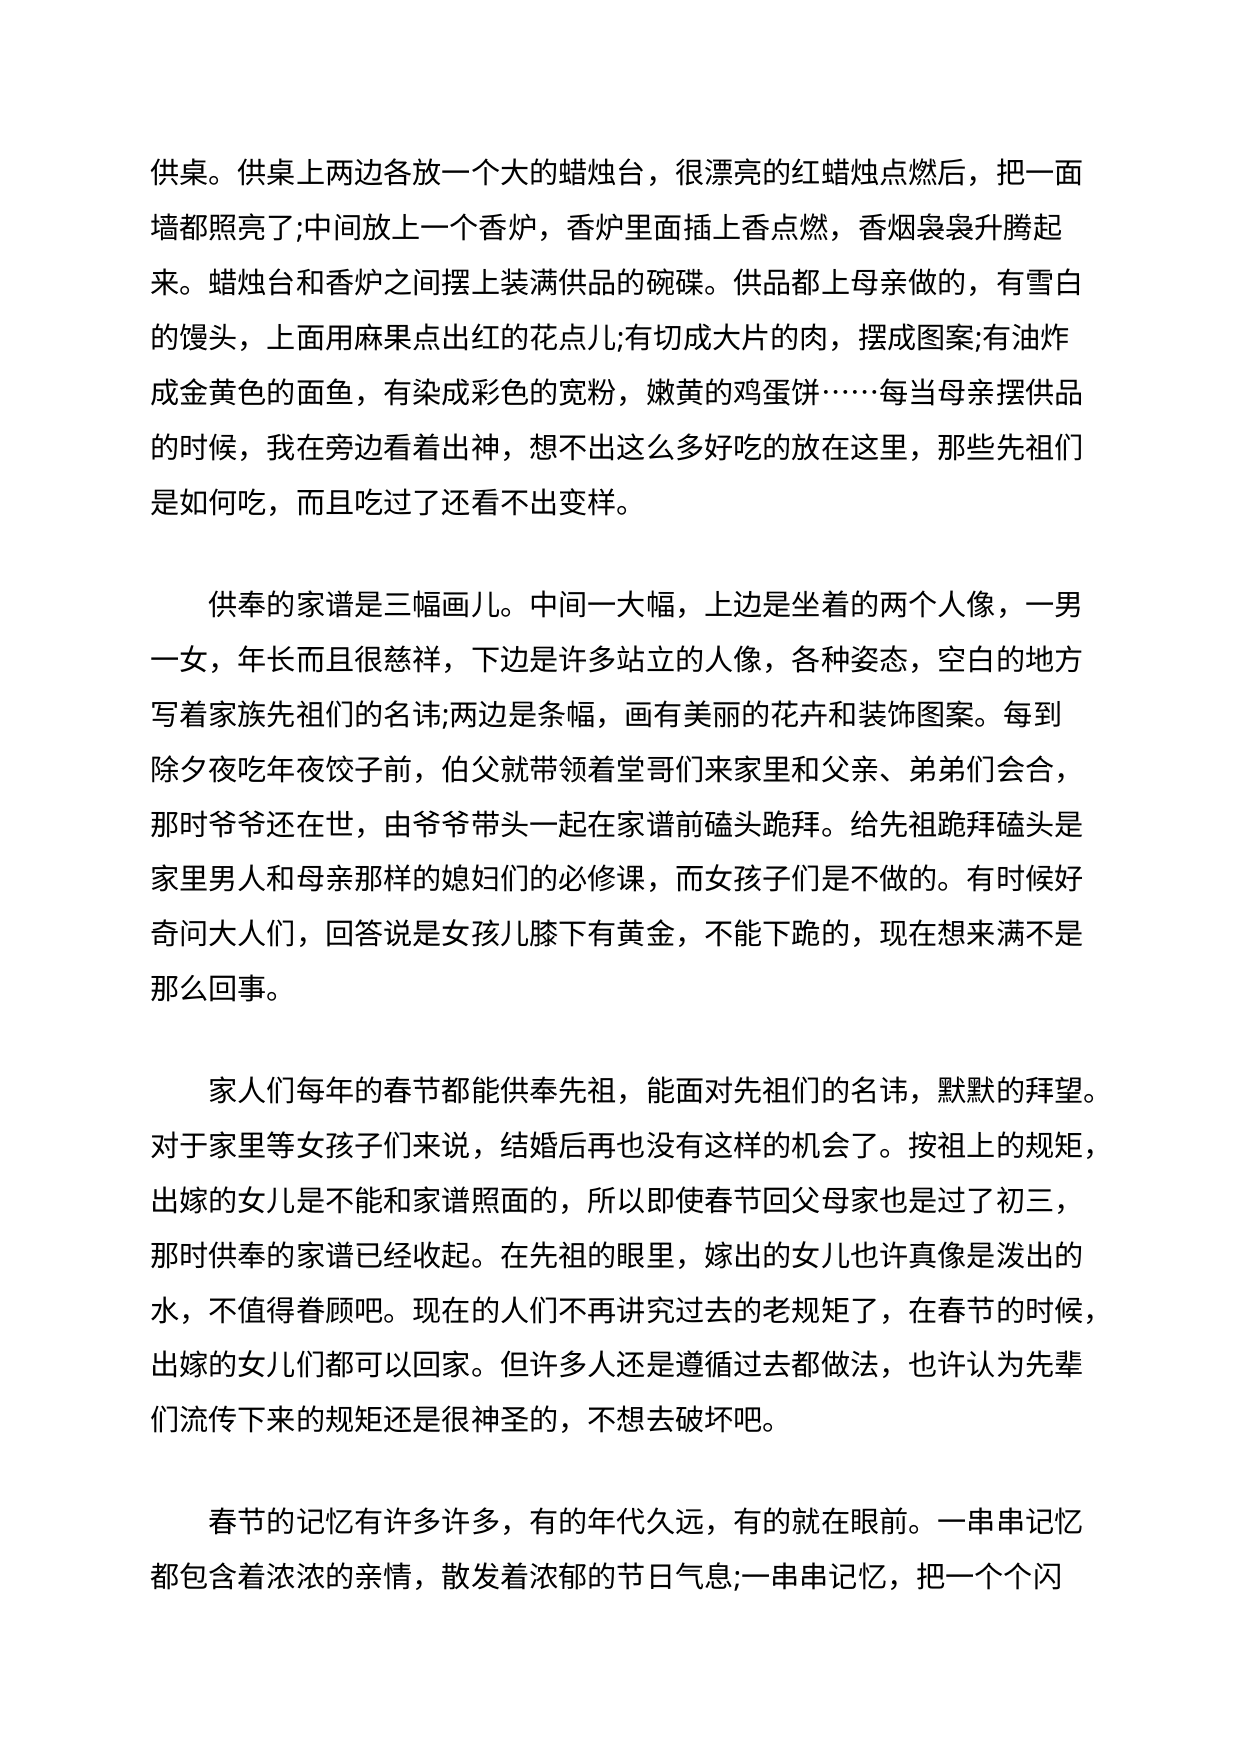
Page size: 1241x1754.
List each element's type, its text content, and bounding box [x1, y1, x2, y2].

text 家人们每年的春节都能供奉先祖，能面对先祖们的名讳，默默的拜望。对于家里等女孩子们来说，结婚后再也没有这样的机会了。按祖上的规矩，出嫁的女儿是不能和家谱照面的，所以即使春节回父母家也是过了初三，那时供奉的家谱已经收起。在先祖的眼里，嫁出的女儿也许真像是泼出的水，不值得眷顾吧。现在的人们不再讲究过去的老规矩了，在春节的时候，出嫁的女儿们都可以回家。但许多人还是遵循过去都做法，也许认为先辈们流传下来的规矩还是很神圣的，不想去破坏吧。 [150, 1067, 1090, 1439]
text 供奉的家谱是三幅画儿。中间一大幅，上边是坐着的两个人像，一男一女，年长而且很慈祥，下边是许多站立的人像，各种姿态，空白的地方写着家族先祖们的名讳;两边是条幅，画有美丽的花卉和装饰图案。每到除夕夜吃年夜饺子前，伯父就带领着堂哥们来家里和父亲、弟弟们会合，那时爷爷还在世，由爷爷带头一起在家谱前磕头跪拜。给先祖跪拜磕头是家里男人和母亲那样的媳妇们的必修课，而女孩子们是不做的。有时候好奇问大人们，回答说是女孩儿膝下有黄金，不能下跪的，现在想来满不是那么回事。 [150, 581, 1090, 1008]
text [150, 1499, 1090, 1596]
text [150, 150, 1090, 522]
